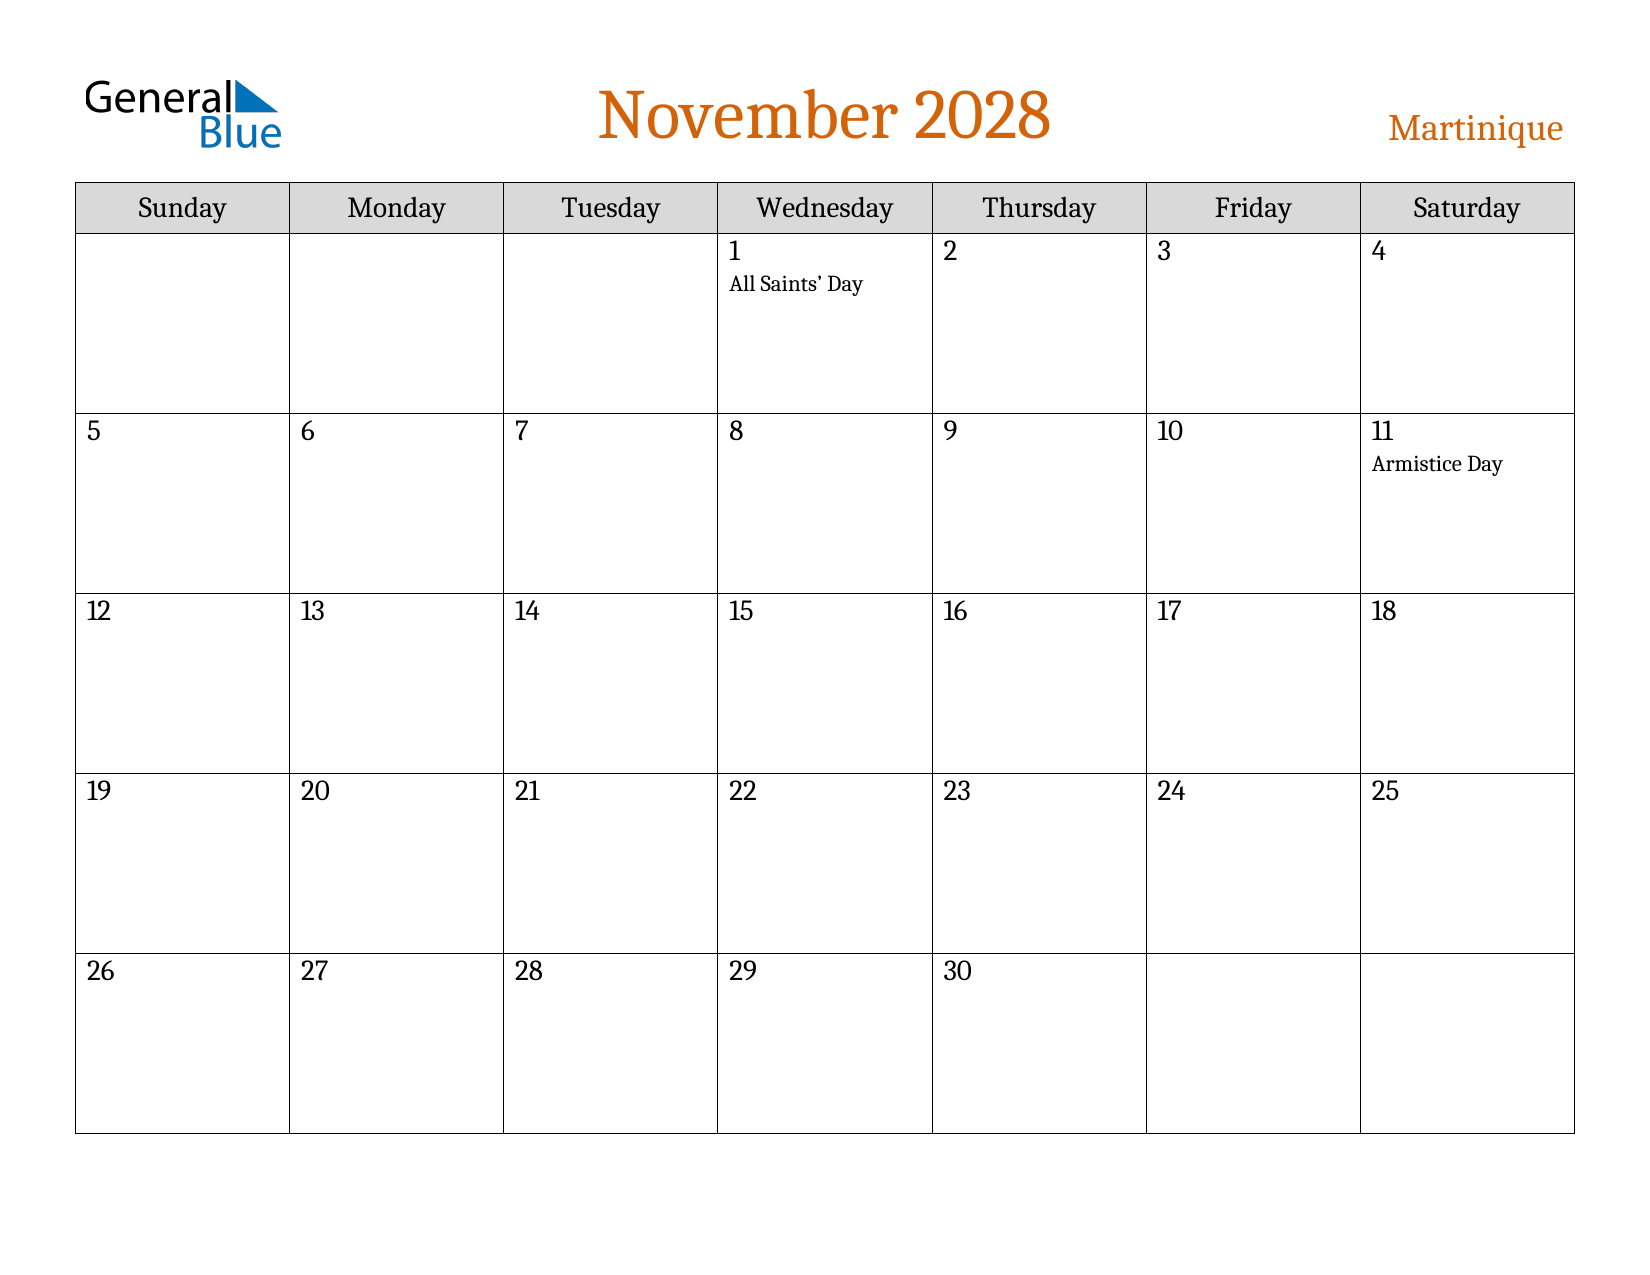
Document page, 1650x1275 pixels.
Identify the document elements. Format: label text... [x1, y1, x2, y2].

table_cell [290, 990, 503, 1133]
table_cell 10 [1147, 414, 1360, 450]
table_cell Saturday [1361, 183, 1574, 233]
table_cell Friday [1147, 183, 1360, 233]
table_cell [933, 810, 1146, 953]
table_cell [933, 990, 1146, 1133]
table_cell 2 [933, 234, 1146, 270]
table_cell [76, 990, 289, 1133]
table_cell [290, 270, 503, 413]
table_cell [76, 450, 289, 593]
table_cell [718, 810, 932, 953]
table_cell [1147, 954, 1360, 990]
table_cell [290, 450, 503, 593]
table_cell [1361, 954, 1574, 990]
table_cell 9 [933, 414, 1146, 450]
table_cell [290, 630, 503, 773]
table_cell 26 [76, 954, 289, 990]
table_cell [1147, 270, 1360, 413]
table_cell Monday [290, 183, 503, 233]
table_cell 11 [1361, 414, 1574, 450]
table_cell 7 [504, 414, 717, 450]
table_cell 29 [718, 954, 932, 990]
table_cell 14 [504, 594, 717, 630]
table_cell 23 [933, 774, 1146, 810]
table_cell 28 [504, 954, 717, 990]
table_cell All Saints’ Day [718, 270, 932, 413]
table_cell [933, 630, 1146, 773]
table_cell Wednesday [718, 183, 932, 233]
table_cell [933, 450, 1146, 593]
table_cell Sunday [76, 183, 289, 233]
table_cell [1361, 270, 1574, 413]
table_cell Armistice Day [1361, 450, 1574, 593]
table_cell 12 [76, 594, 289, 630]
table_cell 24 [1147, 774, 1360, 810]
table_cell [504, 270, 717, 413]
table_cell 19 [76, 774, 289, 810]
table_cell [504, 630, 717, 773]
table_cell 8 [718, 414, 932, 450]
table_cell 4 [1361, 234, 1574, 270]
table_cell [718, 630, 932, 773]
table_cell 1 [718, 234, 932, 270]
table_cell 30 [933, 954, 1146, 990]
table_cell [76, 234, 289, 270]
table_cell [1361, 810, 1574, 953]
table_cell [504, 990, 717, 1133]
table_cell 21 [504, 774, 717, 810]
table_cell [1147, 990, 1360, 1133]
table_cell 3 [1147, 234, 1360, 270]
table_cell 27 [290, 954, 503, 990]
table_cell [718, 450, 932, 593]
table_cell Thursday [933, 183, 1146, 233]
table_cell 6 [290, 414, 503, 450]
picture [86, 80, 281, 148]
table_cell [1361, 630, 1574, 773]
table_cell [290, 234, 503, 270]
table_cell [933, 270, 1146, 413]
table_cell 16 [933, 594, 1146, 630]
table_cell [76, 810, 289, 953]
table_cell [76, 630, 289, 773]
table_header [76, 75, 503, 182]
table_cell 17 [1147, 594, 1360, 630]
table_cell [290, 810, 503, 953]
table_cell [504, 450, 717, 593]
table_cell Tuesday [504, 183, 717, 233]
table_cell [1361, 990, 1574, 1133]
table_cell [76, 270, 289, 413]
table_cell [1147, 630, 1360, 773]
table_cell [504, 810, 717, 953]
table_header Martinique [1146, 75, 1574, 182]
table_cell [1147, 810, 1360, 953]
table_cell [1147, 450, 1360, 593]
table_cell 25 [1361, 774, 1574, 810]
table_cell 15 [718, 594, 932, 630]
table_cell 18 [1361, 594, 1574, 630]
table_cell 20 [290, 774, 503, 810]
table_cell 13 [290, 594, 503, 630]
table_cell [718, 990, 932, 1133]
table_cell 22 [718, 774, 932, 810]
table_header November 2028 [504, 75, 1146, 182]
table_cell [504, 234, 717, 270]
table_cell 5 [76, 414, 289, 450]
